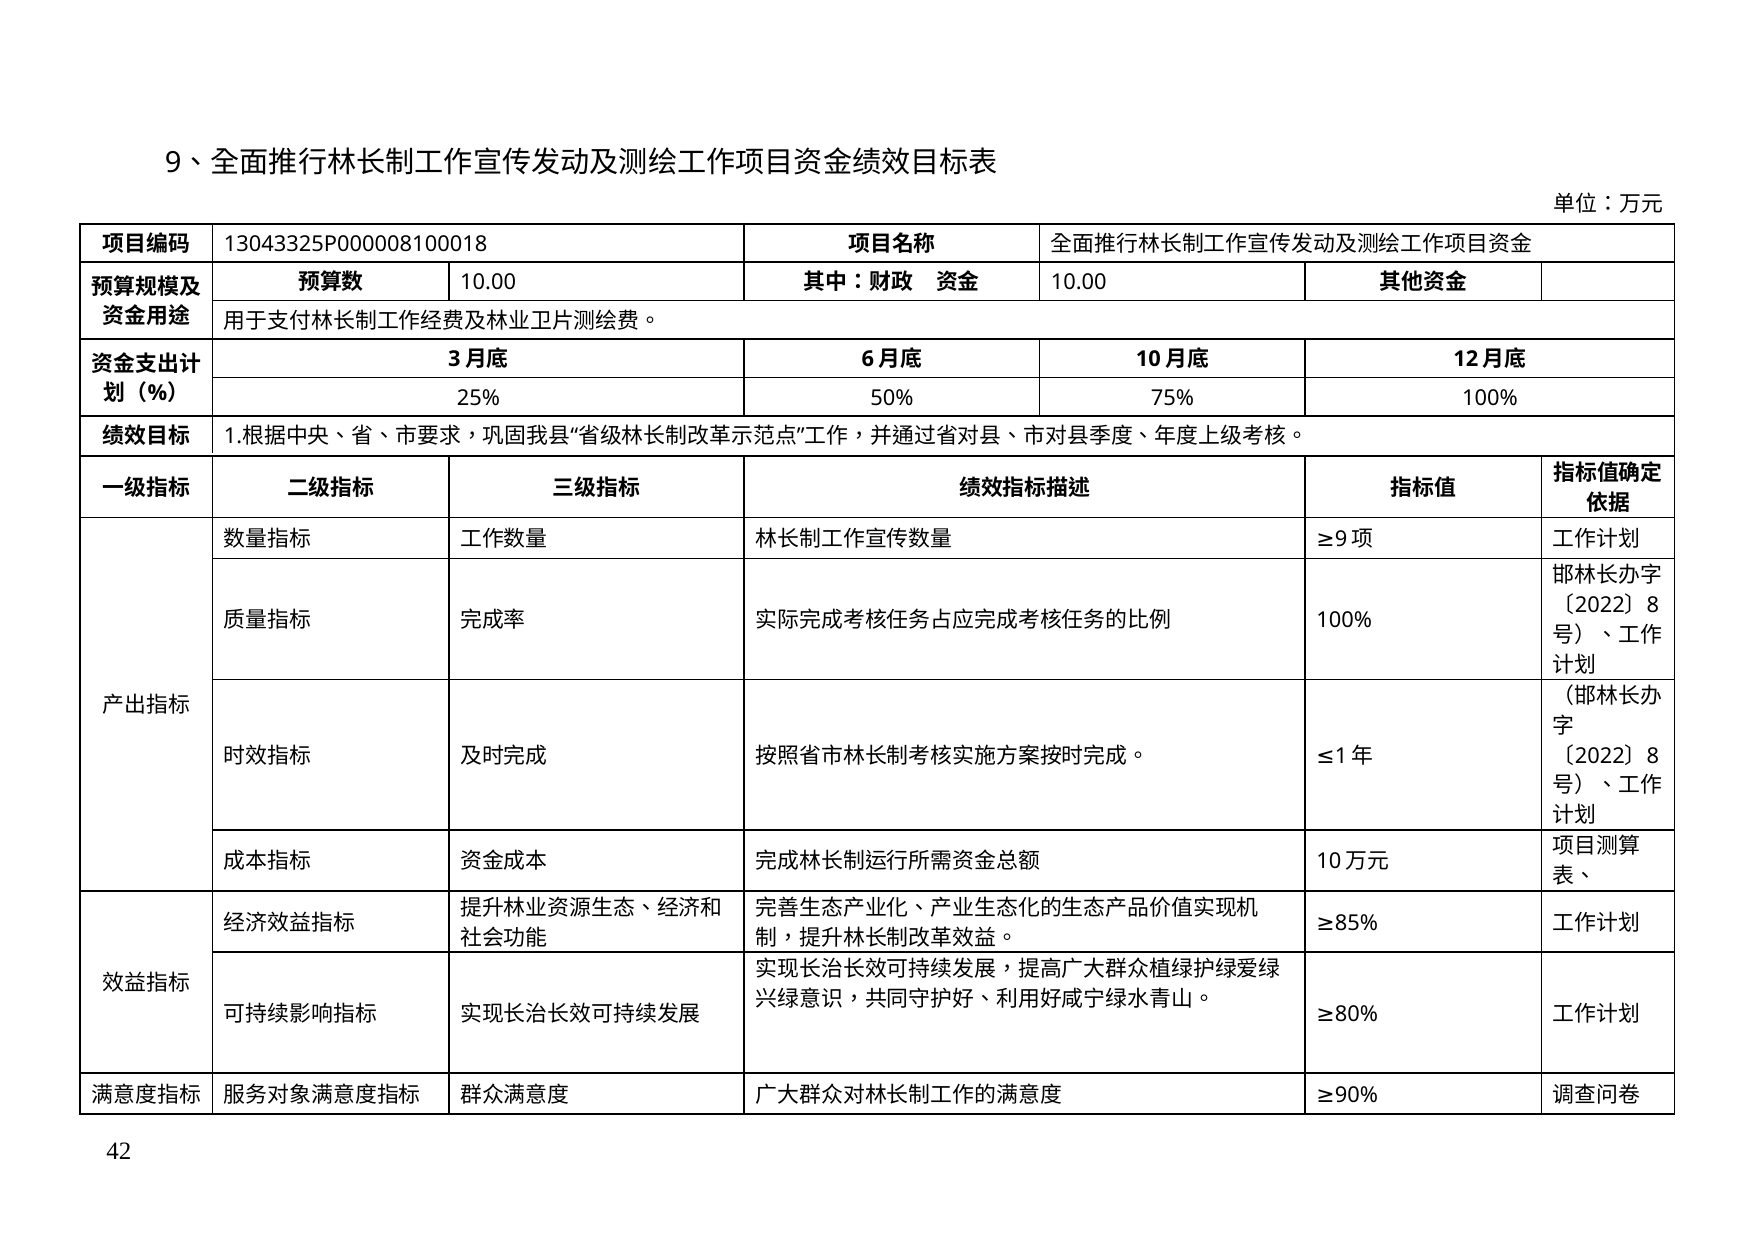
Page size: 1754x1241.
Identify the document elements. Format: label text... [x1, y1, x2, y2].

table_cell ≥90% [1306, 1074, 1541, 1113]
table_cell 100% [1306, 559, 1541, 678]
table_cell 满意度指标 [81, 1074, 212, 1113]
table_cell 调查问卷 [1542, 1074, 1674, 1113]
table_cell 数量指标 [213, 518, 448, 558]
table_cell 50% [745, 378, 1039, 415]
table_cell 经济效益指标 [213, 892, 448, 951]
table_cell 工作计划 [1542, 518, 1674, 558]
table_cell 预算规模及资金用途 [81, 263, 212, 338]
table_cell 实现长治长效可持续发展 [450, 953, 743, 1072]
table_cell 100% [1306, 378, 1674, 415]
table_cell 邯林长办字〔2022〕8号）、工作计划 [1542, 559, 1674, 678]
table_cell ≥80% [1306, 953, 1541, 1072]
table_header 指标值 [1306, 457, 1541, 516]
table_cell 工作计划 [1542, 892, 1674, 951]
table_header 单位：万元 [81, 183, 1674, 223]
table_cell 时效指标 [213, 680, 448, 829]
table_cell 资金支出计划（%） [81, 340, 212, 415]
table_cell 产出指标 [81, 518, 212, 890]
table_header 绩效指标描述 [745, 457, 1304, 516]
table_cell 服务对象满意度指标 [213, 1074, 448, 1113]
table_cell 效益指标 [81, 892, 212, 1072]
table_cell 预算数 [213, 263, 448, 300]
table_cell 3月底 [213, 340, 743, 377]
table_cell 10.00 [1040, 263, 1304, 300]
table_cell 提升林业资源生态、经济和社会功能 [450, 892, 743, 951]
table_header 一级指标 [81, 457, 212, 516]
table_cell 工作计划 [1542, 953, 1674, 1072]
table_cell 及时完成 [450, 680, 743, 829]
table_cell 25% [213, 378, 743, 415]
table_cell 其中：财政 资金 [745, 263, 1039, 300]
table_cell 1.根据中央、省、市要求，巩固我县“省级林长制改革示范点”工作，并通过省对县、市对县季度、年度上级考核。 [213, 417, 1674, 453]
table_cell （邯林长办字〔2022〕8号）、工作计划 [1542, 680, 1674, 829]
table_cell 全面推行林长制工作宣传发动及测绘工作项目资金 [1040, 225, 1674, 261]
table_cell 可持续影响指标 [213, 953, 448, 1072]
table_cell 实际完成考核任务占应完成考核任务的比例 [745, 559, 1304, 678]
table_cell 绩效目标 [81, 417, 212, 453]
table_cell 其他资金 [1306, 263, 1541, 300]
table_cell 群众满意度 [450, 1074, 743, 1113]
table_cell [1542, 263, 1674, 300]
table_cell 项目名称 [745, 225, 1039, 261]
table_cell 完成率 [450, 559, 743, 678]
table_cell 成本指标 [213, 831, 448, 890]
table_cell 6月底 [745, 340, 1039, 377]
table_cell 实现长治长效可持续发展，提高广大群众植绿护绿爱绿兴绿意识，共同守护好、利用好咸宁绿水青山。 [745, 953, 1304, 1072]
table_cell 项目编码 [81, 225, 212, 261]
table_cell 12月底 [1306, 340, 1674, 377]
table_cell 10.00 [450, 263, 743, 300]
table_header 三级指标 [450, 457, 743, 516]
table_cell 用于支付林长制工作经费及林业卫片测绘费。 [213, 301, 1674, 338]
table_cell ≤1年 [1306, 680, 1541, 829]
table_cell 10月底 [1040, 340, 1304, 377]
text 9、全面推行林长制工作宣传发动及测绘工作项目资金绩效目标表 [106, 142, 1648, 181]
table_cell ≥85% [1306, 892, 1541, 951]
table_cell 完善生态产业化、产业生态化的生态产品价值实现机制，提升林长制改革效益。 [745, 892, 1304, 951]
table_header 二级指标 [213, 457, 448, 516]
table_cell 项目测算表、 [1542, 831, 1674, 890]
table_cell ≥9项 [1306, 518, 1541, 558]
table_cell 工作数量 [450, 518, 743, 558]
table_cell 完成林长制运行所需资金总额 [745, 831, 1304, 890]
table_cell 资金成本 [450, 831, 743, 890]
table_cell 广大群众对林长制工作的满意度 [745, 1074, 1304, 1113]
table_cell 质量指标 [213, 559, 448, 678]
table_cell 13043325P000008100018 [213, 225, 743, 261]
table_header 指标值确定依据 [1542, 457, 1674, 516]
table_cell 林长制工作宣传数量 [745, 518, 1304, 558]
table_cell 75% [1040, 378, 1304, 415]
table_cell 按照省市林长制考核实施方案按时完成。 [745, 680, 1304, 829]
table_cell 10万元 [1306, 831, 1541, 890]
